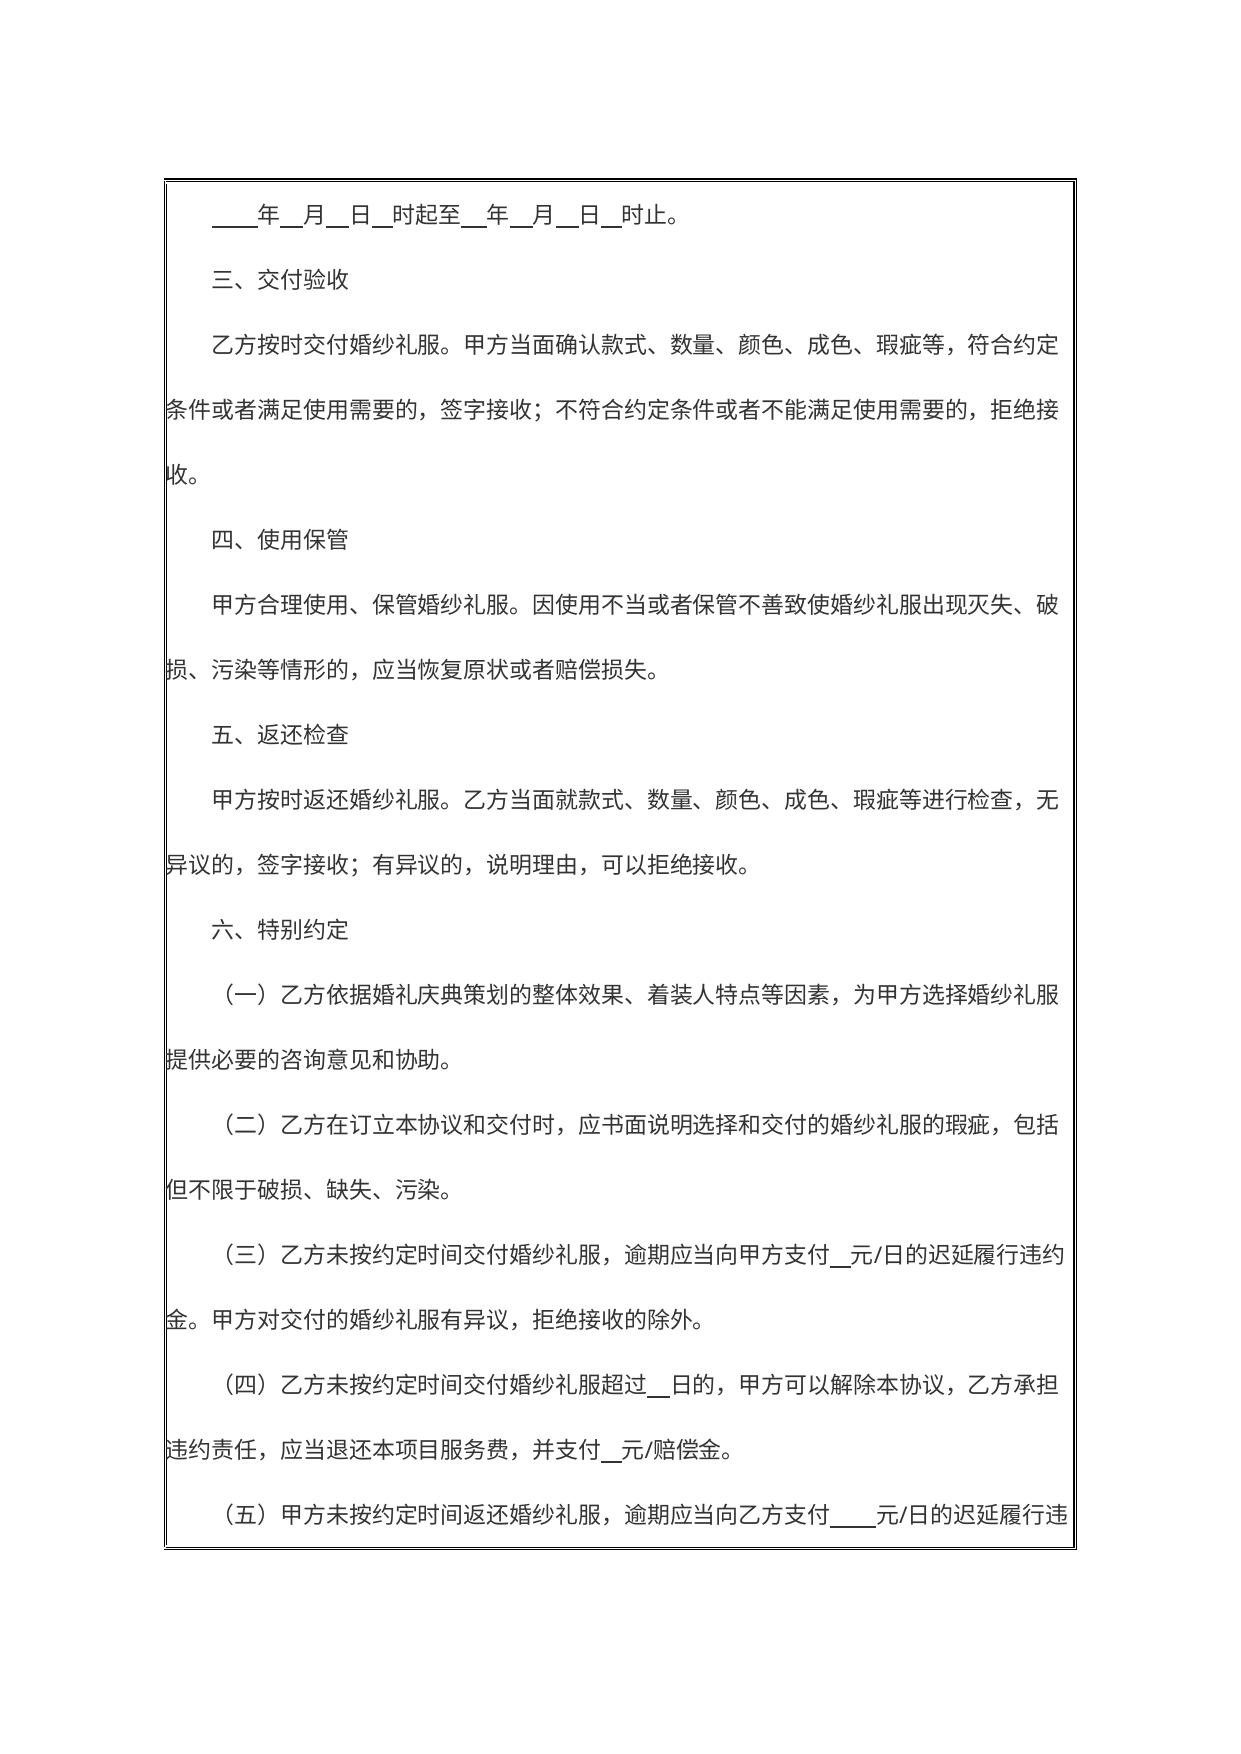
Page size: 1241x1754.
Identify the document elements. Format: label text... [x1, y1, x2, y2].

table_header 山东省婚礼庆典服务合同 （示范文本） 山东省工商行政管理局 山东省消费者协会 监制 山东省工商业联合会礼仪庆典业商会 填 写 说 明 1．本合同适用山东省行政区域内婚礼庆典服务。 2．合同双方在订立合同前，应仔细阅读各项条款并理解其含义。合同一经签字或盖章即生效（当事人另有约定的除外）；任何条款的变更须经双方协商一致后，签字或盖章确认。 3．合同文本填写要用钢笔、签字笔或打印填写，空格部分若为空白句，应用“/”划掉。涂改之处，须经双方当事人签字或盖章确认。 4．合同中有顺序号的为选择条款。 5．合同补充部分可粘贴在附件页并加盖骑缝章，同时双方当事人还须在补充部分上签字或盖章。 6．为使合同内容具体明确，请在本合同及附件有关条款中选定的项目前打“√”，未选择项目请划“ⅹ”。本合同各项目如有需要可另附图片说明。 SDF-2013-0001 山东省婚礼庆典服务合同 合同编号： 委托方（甲方）： ； 受托方（乙方）： 。 根据《中华人民共和国合同法》《中华人民共和国消费者权益保护法》和《山东省消费者权益保护条例》及有关法律法规，甲、乙双方在遵循自愿、平等、公平、诚信的原则基础上，经双方协商一致，签订本合同。 第一条 婚礼庆典的基本情况 一、服务内容：甲方委托乙方为 (新郎)和 (新娘)的婚礼仪式提供相关服务。 本合同中“口”后内容为可选内容，双方可根据实际需求以“√”方式选定适用，可多选。 二、婚礼仪式举行时间： 年 月 日 时 分。 三、婚礼仪式举行地点: ________市________区（县）________路（街）________号（饭店）________厅。 四、预计的宾客人数： 人；酒席桌数： 桌。 第二条 服务项目及费用 各具体项目类别及费用（请在选定的项目前打√，未选择项目请划Х）： □婚礼策划 元 （大写） （附件一）； □婚车使用 元 （大写） （附件二）； □场地布置 元 （大写） （附件三）； □婚礼主持 元 （大写） （附件四）； □化妆造型 元 （大写） （附件五）； □婚庆摄影 元 （大写） （附件六）； □婚庆摄像 元 （大写） （附件七）； □婚纱礼服 元 （大写） （附件八）； □婚庆用品 元 （大写） （附件九）； □其他项目 元 （大写） 。 各项服务的具体内容、要求和费用标准由双方以附件形式确定。上述项目总费用为人民币 元（大写） 。 第三条 费用支付方式 一、本合同签订后，甲方应按所选约定事项总费用的20％即人民币________元向乙方交纳定金；定金和预付款可充抵服务费用。 二、婚礼仪式举行之前，甲方支付乙方_____％费用______元。 三、本合同签订后双方约定新增加或取消服务项目的，相应费用应计入服务费用总额或从服务费用总额中扣除，增加的服务项目以补充协议为准。 四、完成所有服务项目后____日内付清余款人民币 ________元。 五、双方所有款项往来均应出具收据，结算后乙方应开具发票交甲方。 第四条 乙方义务 一、乙方应严格遵守合同的约定，安全、有效、保质保量、及时地完成各服务项目； 二、乙方应尊重民族婚俗习惯，弘扬健康、文明的婚礼文化，保护甲方的个人隐私； 三、乙方提供的服务要符合国家和地方服务质量标准，确保服务中所提供的设备、器材、设施、用品安全； 四、乙方要加强安全意识和采取有效措施，积极处理因工作失误所造成的影响。 第五条 甲方义务 一、甲方应积极配合乙方的工作，按照约定准时做好各项准备； 二、按时支付各约定事项的费用； 三、甲方应指定专人负责安全事务，采取有效措施，预防人身财产安全事件的发生。甲方可以委托乙方代理向保险公司投保意外伤害险，费用由甲方承担。 第六条 乙方违约责任 一、乙方明确表示或者以自己的行为表明不提供服务，甲方有权要求乙方采取补救措施、继续履行或单方解除合同，并要求乙方承担违约责任，支付违约金 元。 二、乙方迟延提供服务的，甲方有权要求乙方按该项服务 元/小时支付违约金。 三、乙方提供服务不符合约定要求的，甲方有权要求乙方按该项服务费用的 %即 元支付违约金。 四、乙方提供服务或者商品有欺诈行为的，按照《中华人民共和国消费者权益保护法》有关规定赔偿甲方。 第七条 甲方违约责任 一、甲方明确表示或者以自己的行为表明毁约或不支付服务费 的，乙方可以单方面解除合同，甲方无权要求返还定金。 二、甲方迟延支付服务费用的，乙方可以催告其在 日内支付，并要求甲方按未付款项的 ‰/日支付违约金。若催告期限届满甲方仍未付款的，乙方可以单方解除合同，并要求甲方支付违约金 元。 第八条 合同权利义务的转让 乙方无法履行合同的，经甲方书面同意，可将本合同中乙方的全部或部分权利和义务转让给第三人。该转让使甲方遭受损失的，由乙方负责赔偿。 第九条 合同的解除 一、甲、乙双方可协商一致解除本合同。 二、一方有下列情形之一的，另一方有权单方解除合同并要求其赔偿损失： （一）一方明确表示或以自己的行为表明不履行全部义务或主要义务的； （二）甲方迟延支付全部或部分服务费用，经乙方催告后 日内仍未支付的； （三）乙方未经甲方同意，擅自改变服务内容、降低服务标准或增加服务费用，经甲方催告后仍未改正的。 三、在婚礼仪式举行前，一方因上述以外的原因提出单方解除合同的，另一方应采取适当措施防止损失扩大，并有权要求解约方在 日内按服务费用总额的 %支付违约金。已支付定金的，也可选择适用定金法则：甲方违反约定解除合同的，无权要求返还定金；乙方违反约定解除合同的，应双倍返还定金。 第十条 不可抗力 在合同履行期间，因发生重大疫情、自然灾害、战争等不可抗力导致一方不能按约定履行义务的，应当及时通知对方，采取必要的措施以减少损失，一方延迟履行合同后发生不可抗力的，不免除其责任。 第十一条 争议解决方式 因本合同产生的争议、纠纷，消费者和经营者可协商解决；协商不成的可向消费者协会或行业组织请求调解；也可向有关行政机关申诉。 当事人还可选择下列第 种方式解决（本项选择亦适用于合同权利义务的受让人）： （一）向 仲裁委员会申请仲裁； （二）向 人民法院提起诉讼。 第十二条 合同的生效 本合同及其附件和补充协议、变更协议自双方签字或盖章之日起生效。当事人行使单方解除权的应当书面通知对方，通知自送达对方之日起生效。 第十三条 合同附件 一、合同附件、补充协议与本合同具有同等法律效力。 二、双方在本合同中约定的内容与上述附件内容不一致的，以附件为准。本合同签订后，双方另行签订的协议与本合同不一致的，以另行签订的协议为准。 第十四条 其他约定 。 本合同一式 份，甲、乙双方各执 份，具有同等法律效力。 甲方（签字）： 乙方（盖章）： 身份证号： 法定代表人： 委托代理人： 联系地址： 联系地址： 联系电话： 联系电话： 年 月 日 年 月 日 （说明：甲方需要委托代理的应提交甲方（新郎或新娘）亲笔签名的授权委托书，乙方需要委托代理的应提交法定代表人签名和盖章的授权委托书，明确代理权限。） 附件1 婚礼策划服务协议 一、策划师 二、策划服务费（大写）： 。 三、策划基本信息 甲方于 年 月 日前向乙方提供婚礼日期、婚礼场地、恋爱故事、婚礼要求、喜欢的颜色、私人禁忌等基本信息。 四、策划方案提交 乙方于 年 月 日前向甲方提交策划方案，并作全面介绍和说明。策划方案包括委托服务范围内各服务项目安排、布置、流程、效果、衔接等完整、详细的内容。 五、特别事项 （一）甲方对策划方案无异议的，在 日内签字确认。甲方无异议，逾期未确认的，视为已确认。 （二）甲方对策划方案有异议的，乙方可以就其特点、效果等做出特别说明，但最终应当按照甲方的要求修改策划方案，直到甲方接受。 （三）乙方不提供策划方案或者提供策划方案不符合约定的，承担违约责任。不提供策划方案的以策划服务费退一赔一的方式赔偿甲方 元；提供方案不符合约定的退还策划服务费的 ％。 （四）策划方案为乙方的智力成果，仅供甲方在本合同约定范围内使用。甲方擅自将策划方案用于合同约定以外的其他用途或者提交给第三方使用的，向乙方支付违约金 元。 （五）本协议订立前双方订立的主题策划或专项策划协议，是本协议的组成部分。 六、其他事项 。 委托人（甲方签字）： 受托人（乙方签章）： 日期： 年 月 日 附件2 婚车使用服务协议 一、婚车 二、婚车装饰 （一）□车头： ； （二）□车身： ； （三）□车尾： ； （四）□内部： ； （五）□其他： 。 三、服务时间及行车线路 年 月 日 时始至 年 月 日 时止。 起止地点及路线： 。 四、司机与着装 乙方为每辆婚车配司机1名。着装规范： 。 五、特别事项 （一）婚车服务费包括车辆使用费、司机工时费、装饰费、汽油费等基本费用，停车费、过路费等其他费用由甲方承担。 甲方造成车辆损坏的，承担修复或者赔偿损失的责任。 （二）婚车未按约定时间到达线路起点提供服务超过 分钟的，为乙方违约，按 元／分钟的标准减少服务费；婚车准时到达线路起点，甲方导致服务迟延超过 分钟的，按 元／分钟的标准相应增加服务费。 （三）在服务之前，约定车辆因故障、事故等异常情况损坏，不能按约定提供服务的，乙方应及时向甲方说明原因，提供证明，并更换其他不低于相同档次的车辆。更换车辆低于约定档次的，视为违约，按该车约定服务费的 %支付违约金；更换车辆高于约定档次的，甲方不予补偿。 （四）在服务过程中，因车辆故障、交通事故等异常情况导致车辆服务中断的，乙方应及时更换其他符合约定条件的车辆或者不低于相同档次的车辆，从中断地点继续服务。中断持续时间超过 分钟的视为乙方违约，按 元／分钟的标准减少服务费。 （五）因道路损坏、交通拥堵等原因可能导致不能按照约定时间和线路完成服务的，双方及时协商在受到影响的路段内调整行车线路。调整后的行车线路里程不超过原定线路里程 公里的，服务费不变；超过的，超过部分按 元／公里的标准相应调整服务费。甲方拒绝调整导致乙方服务时间延长的，乙方按本条第（二）项约定的标准增加收取服务费；乙方拒绝调整导致甲方婚礼庆典后续活动受到影响超过 分钟的，视为违约，按本条第二项约定的标准减少服务费。 六、其他事项 。 委托人（甲方签字）： 受托人（乙方签章）： 日期： 年 月 日 附件3 场地布置服务协议 一、婚礼场地 （一）场地名称： 。 （二）地址： 。 （三）婚礼场地为□室内、□室外场地。 二、婚礼场地服务内容 乙方提供如下婚礼场地服务： （一）□场地提供。 （二）□场地布置。场地布置内容另见《婚礼场地布置清单》。 三、服务费（大写）： 。 四、场地布置时间 乙方于 年 月 日 时至 时前完成婚礼场地布置。 五、特别事项 （一）乙方于 年 月 日前向甲方提交《婚礼场地布置清单》，并作介绍和说明。甲方收到该清单后无异议的，在 日内签字确认。逾期未确认的，视为已确认；有异议的，在 日内以书面形式提出。 （二）乙方场地布置完成后，通知甲方验收。验收依据为经确认的婚礼策划书、场地布置（效果）图、场地布置清单等。验收不合格，甲方要求整改的，整改产生的费用由乙方承担。乙方未整改或者整改后验收仍不合格的，承担违约责任，按场地布置服务费的 %支付违约金。乙方通知验收，甲方超过 分钟未验收的，视为已验收合格。 （三）双方各指定现场负责人进行场地布置的沟通、协调、验收等。其中甲方指定现场负责人为 ，电话 ；乙方现场负责人为 ，电话 。 （四）提供场地的一方当事人负责与场地所有（管理）人协调入场时间、电力供应、货运电梯等场地事宜及各项费用。 （五）乙方工作人员在场地布置过程中导致人身伤害或者财产损失的，乙方承担相应的法律责任。 （六）甲方提供设备、设施的，由甲方安排专人操作和管理。乙方工作人员擅自操作造成人身伤害和财产损失的，乙方承担相应的法律责任。 （七）乙方在约定的时间内未完成场地布置的，承担违约责任，按 元／分钟支付违约金。因停电等非乙方原因导致场地布置迟延的，乙方不承担责任，场地布置时间顺延。 （八）场地布置未完成，乙方工作人员终止服务的，乙方承担违约责任按未完成部分所占比例支付违约金；甲方要求终止的，服务费不变。 六、其他事项 。 委托人（甲方签字）： 受托人（乙方签章）： 日期： 年 月 日 附件4 婚礼主持服务协议 一、婚礼主持人员 二、服务费（大写）： 。 三、服务时间、地点 （一）婚礼起止时间： 年 月 日 时起至 年 月 日 时止。 （二）婚礼举行地点： 。 四、婚礼主持流程与内容 。 五、特别事项 （一）婚礼主持人员于婚礼庆典当日 时到达婚礼举办地点，做好各项准备工作。 （二）婚礼主持人员在服务过程中，应着装庄重、整洁，语言文明，按照主持流程和内容提供服务。 （三）婚礼主持人员应尊重甲方和婚礼庆典参与人员的人格尊严、民族风俗、宗教信仰、私人禁忌等。 （四）乙方提供 次排练服务。排练的时间、地点等另行约定。 （五）任何一方在本合同约定的变更请求期限内提出更换婚礼主持人员请求，对方同意的，按新约定履行；对方不同意的，按原约定履行。乙方擅自更换婚礼主持人员的，承担违约责任，按服务费的 %支付违约金。 （六）婚礼主持人员因健康、辞职等个人原因不宜或者不能提供婚礼主持服务的，乙方应及时说明理由，提供相应证明，并安排不低于原婚礼主持人员职业等级的其他婚礼主持人员继续提供服务。未提供证明或者提供虚假证明的，乙方承担违约责任，按服务费的 %支付违约金。 （七）乙方迟延、中断、提前终止婚礼主持服务超过 分钟的，承担违约责任，按 元／分钟支付违约金。甲方迟延、中断接受服务，导致服务时间延长超过 分钟的，按 元／ 分钟的标准向乙方支付延时服务费。甲方要求提前终止服务的，约定的服务费不变。 （八）甲方临时请求延长服务时间的，按前项约定的标准向乙方支付延时服务费。 六、其他事项 。 委托人（甲方签字）： 受托人（乙方签章）： 日期： 年 月 日 附件5 化妆造型服务协议 一、化妆造型师 二、服务对象 三、化妆造型用品 化妆造型用品应当符合国家、地方或者行业有关质量、卫生等相关标准。 四、服务费（大写）： 。 五、服务范围 乙方提供的服务为化妆造型以及相应的□化妆、□发型、 □其他 。 六、服务方式 □全程：从化妆造型服务起始时间开始一直跟妆至化妆造型服务结束时间止，其间改妆 次，变更造型 次。改妆、变更造型的时间由甲方确定。 □半程：从化妆造型服务起始时间开始跟妆到改妆或者婚宴结束止，其间改妆 次，变更造型 次。改妆、变更造型的时间由甲方确定。 □单次：仅提供 的化妆造型服务。 □其他： 。 七、服务起止时间、起始地点 化妆造型师于 年 月 日 时准时到达 ，开始为甲方提供服务，至 年 月 日 时结束化妆造型服务。 八、服务对象过敏史 。 九、特别事项 （一）甲方对服务对象过敏史的说明负责。甲方对服务对象过敏史不详的，乙方按照相关规范和程序对服务对象进行测试。 （二）乙方提供 次免费试妆，观察化妆效果并测试服务对象对化妆品的过敏反应。服务对象对化妆品过敏，部分人员不适宜化妆的，甲方可以变更本服务协议；全部人员均不适宜化妆的，甲方可以解除本服务协议。变更本协议的，相应调整服务费用；解除本协议的，取消本项服务费。 （三）任何一方擅自变更化妆造型师、服务对象、化妆品、服务范围等约定的，承担违约责任，按服务费的 %支付违约金。乙方擅自变更其提供的化妆品等用品，导致服务对象人身或者财产损害的，承担相应的责任。 （四）化妆造型师因健康、辞职等个人原因不宜或者不能提供化妆造型服务的，乙方应及时说明理由，提供相应证明，并安排不低于原化妆造型师职业等级或者技术水平的其他化妆造型师继续提供服务。未提供证明或者提供虚假证明的，乙方承担违约责任，按服务费的 %支付违约金。 （五）乙方迟延提供化妆造型服务超过 分钟的，为违约，按 元／分钟支付违约金；甲方迟延接受化妆造型服务超过 分钟的，按照 元／ 分钟的标准增加服务费。 十、其他事项 。 委托人（甲方签字）： 受托人（乙方签章）： 日期： 年 月 日 附件6 婚庆摄影服务协议 一、摄影师 二、服务项目 在甲方举办婚礼庆典时，以□数码摄影 □胶片摄影的方式，提供摄影服务。（□是/□否）需要进行后期制作。 三、服务费（大写）： 。 四、服务标准及要求 （一）提供服务的摄像师应具备如下条件： 级别 其他要求 ； （二）服务要求： ； □数码摄影要求： 1．相机品牌及型号： ； 2．在服务时间内，拍摄数字图像不少于 幅； 3．图像输出方式：□冲印 □喷墨打印 □ ； 4．所有原始图像文件应刻录成数字光盘。 □胶片摄影要求： 1．相机品牌及型号 ； 2．在服务时间内，使用 品牌 □135 □120胶卷，数量为 卷； □其他拍摄要求 。 □后期制作要求： 。 □电子相册：选定相片制成□VCD □DVD 电子相册 碟。 五、交付时间 摄影成品的交付时间为 年 月 日前。 六、服务时间 （一）乙方提供摄影服务中的拍摄时间为 小时； （二）拍摄起止时间： 年 月 日 时 至 年 月 日 时 分； （三）拍摄起始地点： 。 七、其他约定 （一）甲方如需变更拍摄时间，应提前 天书面告知乙方。 （二）甲方应于拍摄前提供活动流程并注明必拍场景： 。 （三）甲方要求延长拍摄时间的，另外加付 元/小时拍摄服务费用。 （四）在本约定履行完毕后，乙方仅享有对于摄影作品的署名权，对于著作权中的其他权利，乙方必须在取得甲方的书面同意后方可行使。 （五）乙方留有原始图像文件或复制件的，必须妥善保管，未经甲方书面同意不得向第三方提供。 （六）乙方必须保守因签订和履行本合同时而获悉的甲方隐私。 （七）制成的VCD或DVD影碟制式应当兼容CD-R、DVD±R播放设备。 （八） 。 八、违约责任 （一）乙方所摄制的成品缺少约定的必拍场景，应按每个场景 元进行赔偿。 （二）摄影师不能在约定的时间提供摄影服务的，经甲方同意，乙方应及时提供同等或更高级别的其他摄影师供甲方选择。 （三）乙方胶片摄影（以36张/卷为基数）中，允许废片幅度（影像模糊、曝光不足或过度致使影像质量不良、空镜头）率为 ％，超过 ％的部分，由乙方按实际张数的 倍赔偿胶片（不满一卷按一卷计），并承担冲印费。 （四）乙方在处理加工拍摄图像时，造成图像全部灭失，则由乙方负责退还本项目的服务费用，并向甲方支付赔偿金 元；如图像部分灭失，退还灭失部分的费用，并按前述赔偿金的比例向甲方支付赔偿金。 （五）乙方应当对其工作人员利用职务之便侵犯甲方肖像权、隐私权的行为承担责任。 委托人（甲方签字）： 受托人（乙方签章）： 日期： 年 月 日 附件7 婚庆摄像服务协议 一、摄像师 二、服务项目 （一）现场拍摄 在甲方举办婚礼庆典时，提供摄像服务，（□是/□否）需要进行后期制作。 （二）其它拍摄 。 三、服务费（大写）： 。 四、服务标准及要求 （一）提供服务的摄像师应具备如下条件： 级别 其他要求 ； （二）摄像设备要求 品牌及型号 台数 ； 其他设备品牌及型号 台数 ； （三）后期制作要求 1.拍摄内容经简单剪辑（包含：片头、片尾，字幕，配乐等）后，制作成录像片，片长不少于 分钟，并制成□DVD □VCD □ ，数量 碟。 2.其它费用： 。 五、交付时间 摄像成品的交付时间为 年 月 日前。 六、服务时间 （一）乙方提供摄像服务中的拍摄时间为 小时； （二）拍摄起止时间： 年 月 日 时 至 年 月 日 时 分； （三）拍摄起始地点： 。 七、其他约定 （一）甲方如需变更拍摄时间，应提前 天书面告知乙方 。 （二）甲方要求延长拍摄时间的，另外加付 元/小时拍摄服务费用。 （三）在本协议履行完毕后，乙方仅享有对摄像作品的署名权，对著作权中的其他权利，乙方须在取得甲方的书面同意后方可行使。 （四）乙方留有原始影像文件或复制件的，必须妥善保管，未经甲方书面同意不得向第三方提供。 （五）乙方必须保守因签订和履行本合同时而获悉的甲方隐私。 （六）制成的VCD或DVD影碟制式应当兼容CD-R、DVD±R播放设备。 （七） 。 八、违约责任 （一）摄像师不能在约定的时间提供摄像服务的，经甲方同意，乙方应及时提供同等或更高级别的其他摄像师，否则，应退还本项目服务费用，并向甲方支付赔偿金 元。 （二）乙方在处理加工拍摄影像时，造成影像全部灭失，则由乙方负责退还本项目服务费用，并向甲方支付赔偿金 元；如影像部分灭失，退还灭失部分的费用，并按前述赔偿金的比例向甲方支付赔偿金。 （三）乙方应当对其工作人员利用职务之便侵犯甲方肖像权、隐私权的行为承担责任。 委托人（甲方签字）： 受托人（乙方签章）： 日期： 年 月 日 附件8 婚纱礼服服务协议 一、婚纱礼服 二、租赁期限 年 月 日 时起至 年 月 日 时止。 三、交付验收 乙方按时交付婚纱礼服。甲方当面确认款式、数量、颜色、成色、瑕疵等，符合约定条件或者满足使用需要的，签字接收；不符合约定条件或者不能满足使用需要的，拒绝接收。 四、使用保管 甲方合理使用、保管婚纱礼服。因使用不当或者保管不善致使婚纱礼服出现灭失、破损、污染等情形的，应当恢复原状或者赔偿损失。 五、返还检查 甲方按时返还婚纱礼服。乙方当面就款式、数量、颜色、成色、瑕疵等进行检查，无异议的，签字接收；有异议的，说明理由，可以拒绝接收。 六、特别约定 （一）乙方依据婚礼庆典策划的整体效果、着装人特点等因素，为甲方选择婚纱礼服提供必要的咨询意见和协助。 （二）乙方在订立本协议和交付时，应书面说明选择和交付的婚纱礼服的瑕疵，包括但不限于破损、缺失、污染。 （三）乙方未按约定时间交付婚纱礼服，逾期应当向甲方支付 元/日的迟延履行违约金。甲方对交付的婚纱礼服有异议，拒绝接收的除外。 （四）乙方未按约定时间交付婚纱礼服超过 日的，甲方可以解除本协议，乙方承担违约责任，应当退还本项目服务费，并支付 元/赔偿金。 （五）甲方未按约定时间返还婚纱礼服，逾期应当向乙方支付 元/日的迟延履行违约金。乙方对返还的婚纱礼服有异议的除外。 七、其他事项 。 委托人（甲方签字）： 受托人（乙方签章）： 日期： 年 月 日 附件9 婚庆用品服务协议 一、婚礼用品 二、安全、质量、卫生标准 乙方提供的婚礼用品应当符合国家、行业或者地方有关产品安全、质量、卫生等标准。 三、交付时间、地点 （一）时间： 年 月 日 时； （二）地点： ； （三）甲方指定收货人： ； （四）收货人联系电话： 。 四、特别事项 （一）甲方确认乙方提供的婚礼用品存在安全、质量、卫生、有效期等方面问题的，可以拒收。 （二）乙方提供的婚礼用品存在安全、质量、卫生、有效期等方面问题的，应当及时更换符合标准的用品，造成损失的承担损害赔偿责任。 （三）乙方提供的婚礼用品品种不符或者数量不足的，应当及时更换或者补足用品数量，造成损失的承担赔偿责任。 （四）乙方交付的婚礼用品超过约定数量，甲方接收的，按实际接收的数量结算价款。 （五）乙方迟延交付超过 □日、□小时、□分钟的，甲方可以解除本协议，乙方承担违约责任，退还本项目服务费，并赔偿损失。 五、其他事项 。 委托人（甲方签字）： 受托人（乙方签章）： 日期： 年 月 日 [166, 182, 1073, 1546]
